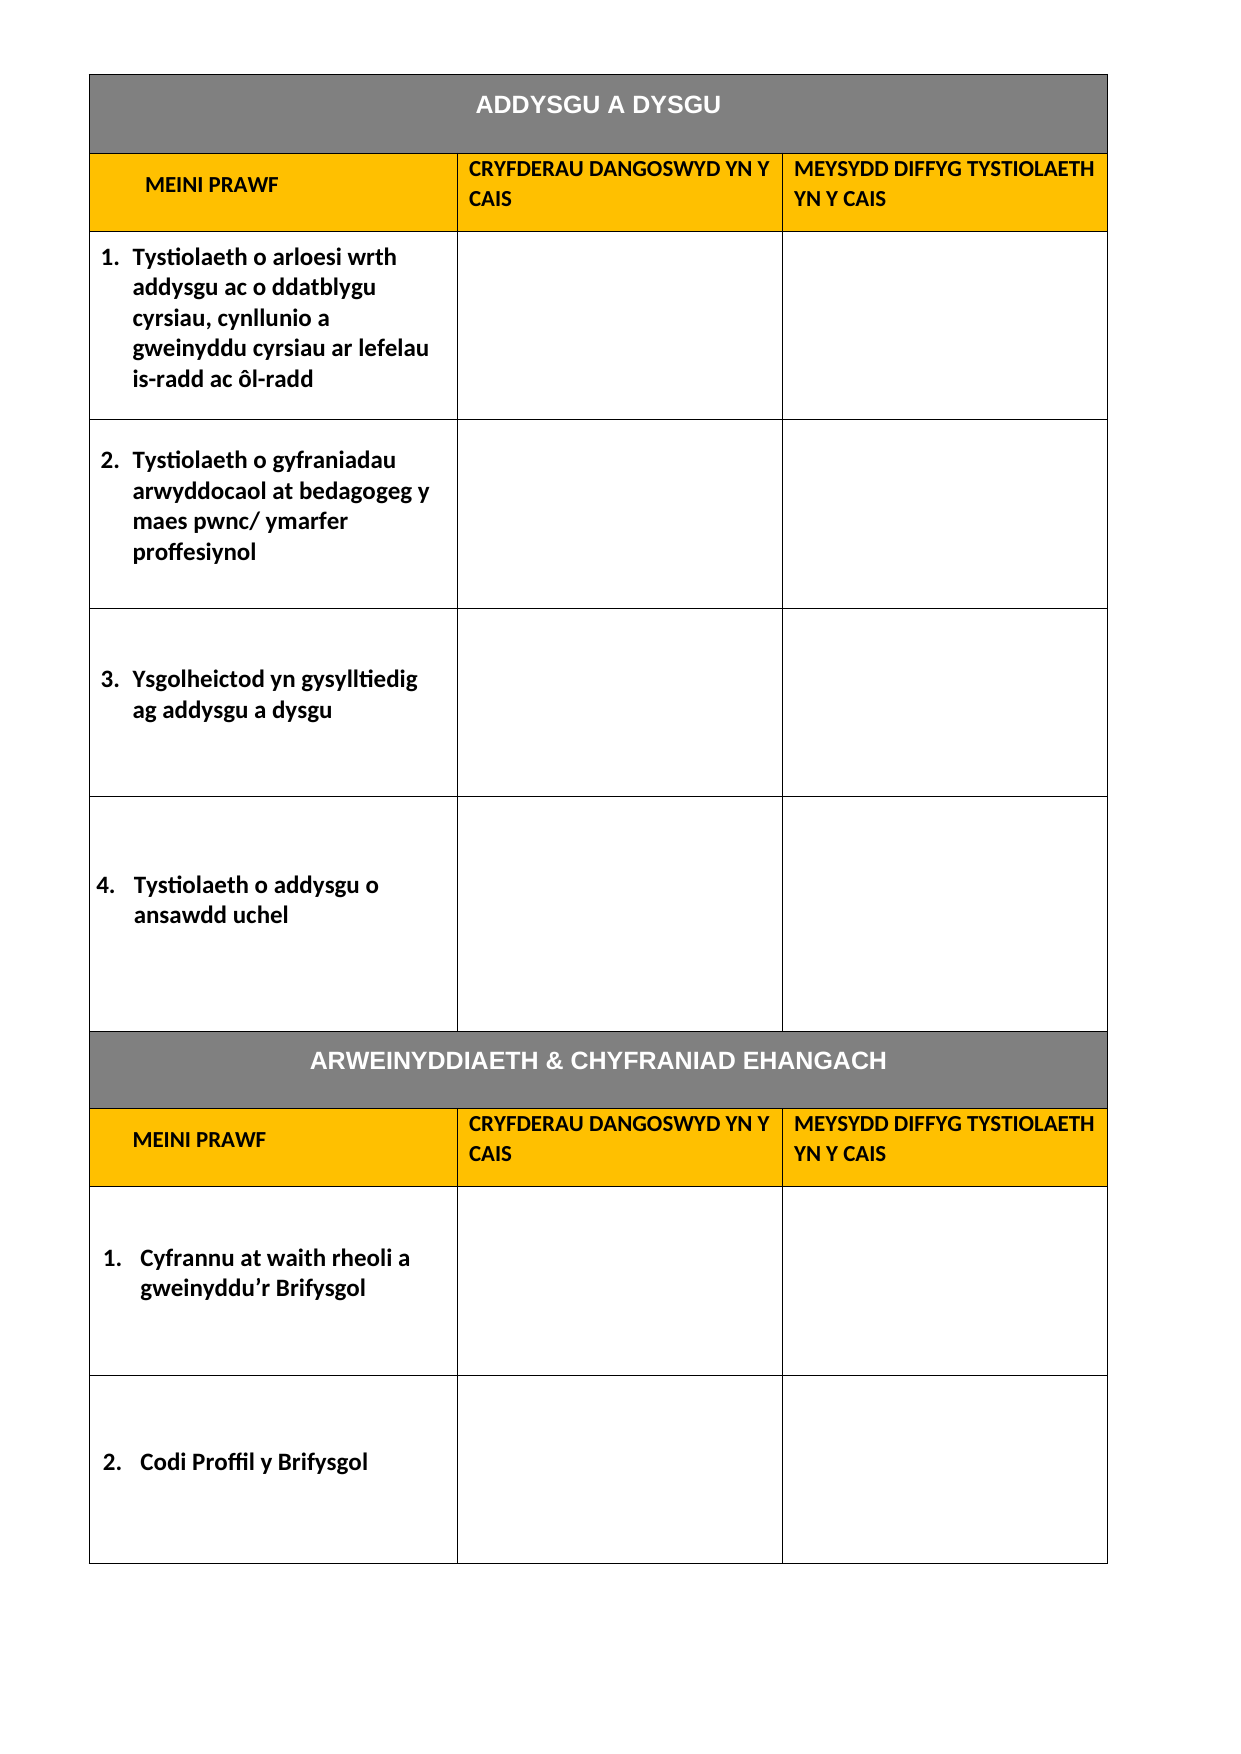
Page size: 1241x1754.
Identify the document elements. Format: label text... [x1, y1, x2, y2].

table_cell Ysgolheictod yn gysylltiedig ag addysgu a dysgu [90, 609, 457, 796]
table_cell CRYFDERAU DANGOSWYD YN Y CAIS [458, 154, 782, 231]
table_cell MEINI PRAWF [90, 1109, 457, 1186]
table_cell [783, 420, 1107, 607]
table_cell [458, 232, 782, 419]
table_cell Tystiolaeth o addysgu o ansawdd uchel [90, 797, 457, 1031]
table_cell [783, 609, 1107, 796]
table_cell [783, 232, 1107, 419]
table_cell CRYFDERAU DANGOSWYD YN Y CAIS [458, 1109, 782, 1186]
table_cell [458, 1187, 782, 1374]
table_cell [783, 797, 1107, 1031]
table_cell MEYSYDD DIFFYG TYSTIOLAETH YN Y CAIS [783, 154, 1107, 231]
table_cell Cyfrannu at waith rheoli a gweinyddu’r Brifysgol [90, 1187, 457, 1374]
table_cell MEYSYDD DIFFYG TYSTIOLAETH YN Y CAIS [783, 1109, 1107, 1186]
table_cell Tystiolaeth o arloesi wrth addysgu ac o ddatblygu cyrsiau, cynllunio a gweinyddu cyrsiau ar lefelau is-radd ac ôl-radd [90, 232, 457, 419]
table_cell Tystiolaeth o gyfraniadau arwyddocaol at bedagogeg y maes pwnc/ ymarfer proffesiynol [90, 420, 457, 607]
table_cell [458, 1376, 782, 1563]
table_cell [783, 1187, 1107, 1374]
table_cell [783, 1376, 1107, 1563]
table_cell [458, 420, 782, 607]
table_cell MEINI PRAWF [90, 154, 457, 231]
table_cell ADDYSGU A DYSGU [90, 75, 1107, 153]
table_cell Codi Proffil y Brifysgol [90, 1376, 457, 1563]
table_cell [458, 797, 782, 1031]
table_cell [458, 609, 782, 796]
table_cell ARWEINYDDIAETH & CHYFRANIAD EHANGACH [90, 1032, 1107, 1108]
